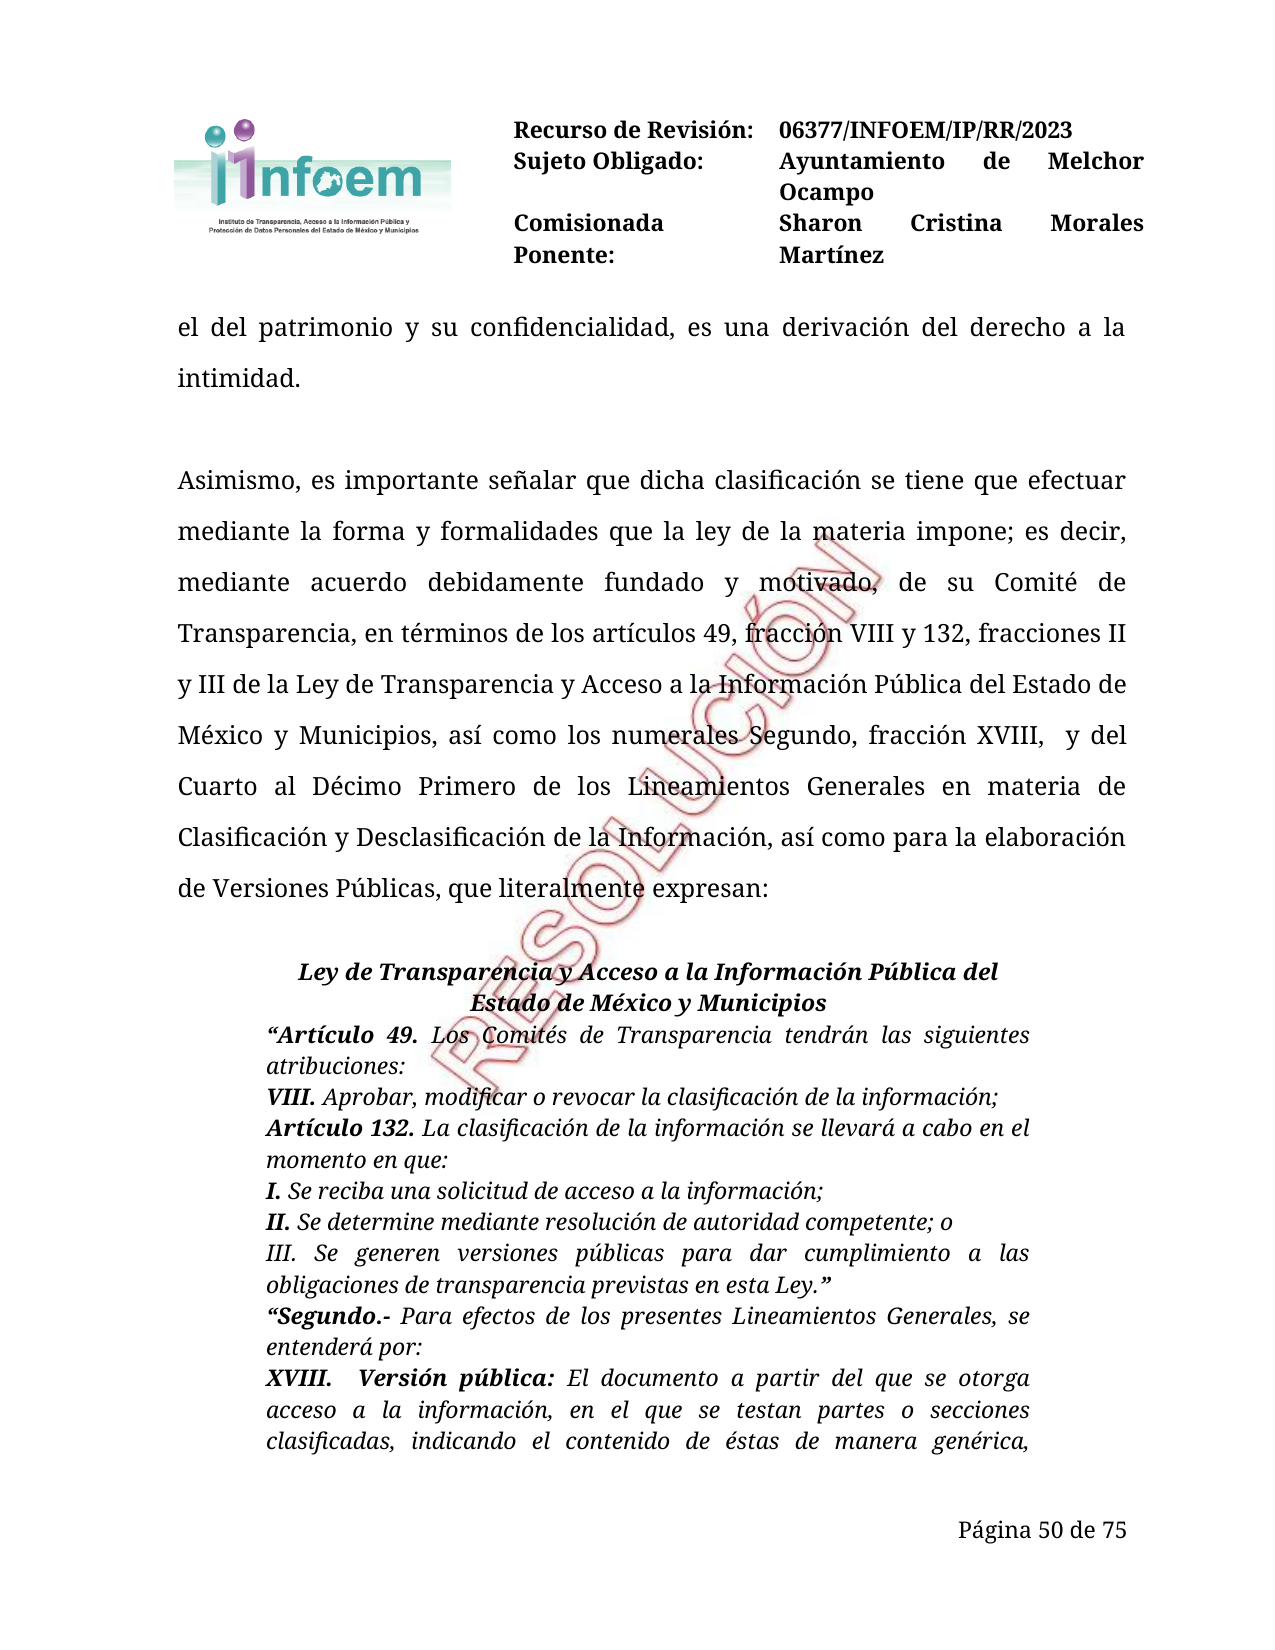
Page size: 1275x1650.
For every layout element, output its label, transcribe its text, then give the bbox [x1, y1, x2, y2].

text “Segundo.- Para efectos de los presentes Lineamientos Generales, se entenderá por: [266, 1300, 1033, 1362]
text “Artículo 49. Los Comités de Transparencia tendrán las siguientes atribuciones: [266, 1018, 1033, 1081]
text VIII. Aprobar, modificar o revocar la clasificación de la información; [266, 1081, 1033, 1112]
text III. Se generen versiones públicas para dar cumplimiento a las obligaciones de transparencia previstas en esta Ley.” [266, 1237, 1033, 1300]
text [266, 1362, 1033, 1456]
text Asimismo, es importante señalar que dicha clasificación se tiene que efectuar mediante la forma y formalidades que la ley de la materia impone; es decir, mediante acuerdo debidamente fundado y motivado, de su Comité de Transparencia, en términos de los artículos 49, fracción VIII y 132, fracciones II y III de la Ley de Transparencia y Acceso a la Información Pública del Estado de México y Municipios, así como los numerales Segundo, fracción XVIII, y del Cuarto al Décimo Primero de los Lineamientos Generales en materia de Clasificación y Desclasificación de la Información, así como para la elaboración de Versiones Públicas, que literalmente expresan: [177, 463, 1127, 905]
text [177, 309, 1127, 394]
text I. Se reciba una solicitud de acceso a la información; [266, 1175, 1033, 1206]
text II. Se determine mediante resolución de autoridad competente; o [266, 1206, 1033, 1237]
text Ley de Transparencia y Acceso a la Información Pública del Estado de México y Municipios [266, 956, 1034, 1018]
text Artículo 132. La clasificación de la información se llevará a cabo en el momento en que: [266, 1112, 1033, 1175]
picture [89, 113, 1215, 1617]
